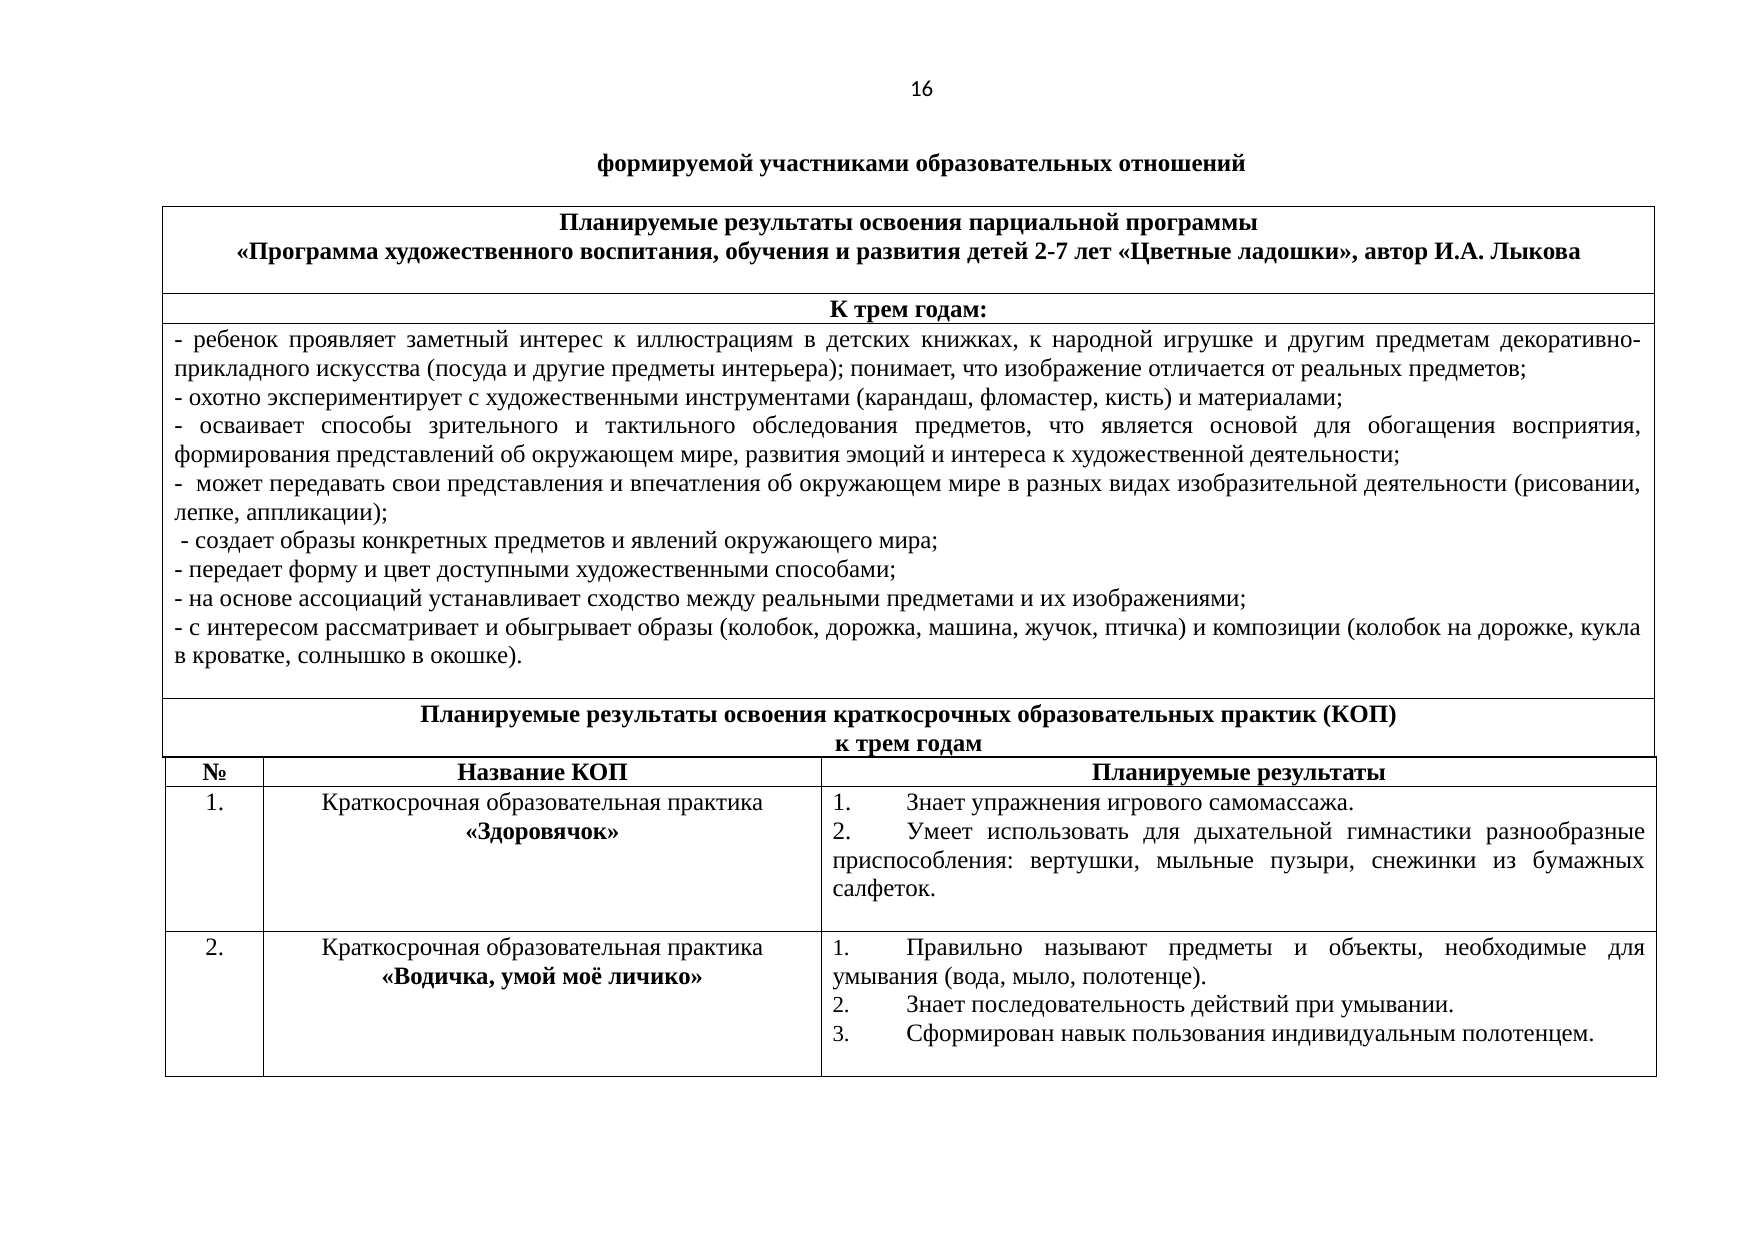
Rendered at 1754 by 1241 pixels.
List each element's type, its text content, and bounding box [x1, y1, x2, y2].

table_cell Знает упражнения игрового самомассажа. Умеет использовать для дыхательной гимнастики разнообразные приспособления: вертушки, мыльные пузыри, снежинки из бумажных салфеток. [822, 787, 1656, 931]
table_cell К трем годам: [163, 294, 1654, 323]
table_cell Краткосрочная образовательная практика «Водичка, умой моё личико» [264, 932, 821, 1076]
table_cell Планируемые результаты [822, 758, 1656, 786]
table_cell 1. [166, 787, 263, 931]
table_cell - ребенок проявляет заметный интерес к иллюстрациям в детских книжках, к народной игрушке и другим предметам декоративно-прикладного искусства (посуда и другие предметы интерьера); понимает, что изображение отличается от реальных предметов; - охотно экспериментирует с художественными инструментами (карандаш, фломастер, кисть) и материалами; - осваивает способы зрительного и тактильного обследования предметов, что является основой для обогащения восприятия, формирования представлений об окружающем мире, развития эмоций и интереса к художественной деятельности; - может передавать свои представления и впечатления об окружающем мире в разных видах изобразительной деятельности (рисовании, лепке, аппликации); - создает образы конкретных предметов и явлений окружающего мира; - передает форму и цвет доступными художественными способами; - на основе ассоциаций устанавливает сходство между реальными предметами и их изображениями; - с интересом рассматривает и обыгрывает образы (колобок, дорожка, машина, жучок, птичка) и композиции (колобок на дорожке, кукла в кроватке, солнышко в окошке). [163, 324, 1654, 698]
table_cell № [166, 758, 263, 786]
table_cell Планируемые результаты освоения краткосрочных образовательных практик (КОП) к трем годам [163, 699, 1654, 756]
table_cell Название КОП [264, 758, 821, 786]
table_cell Краткосрочная образовательная практика «Здоровячок» [264, 787, 821, 931]
table_cell 2. [166, 932, 263, 1076]
table_header Планируемые результаты освоения парциальной программы «Программа художественного воспитания, обучения и развития детей 2-7 лет «Цветные ладошки», автор И.А. Лыкова [163, 207, 1654, 293]
list формируемой участниками образовательных отношений [177, 148, 1665, 177]
table_cell Правильно называют предметы и объекты, необходимые для умывания (вода, мыло, полотенце). Знает последовательность действий при умывании. Сформирован навык пользования индивидуальным полотенцем. [822, 932, 1656, 1076]
